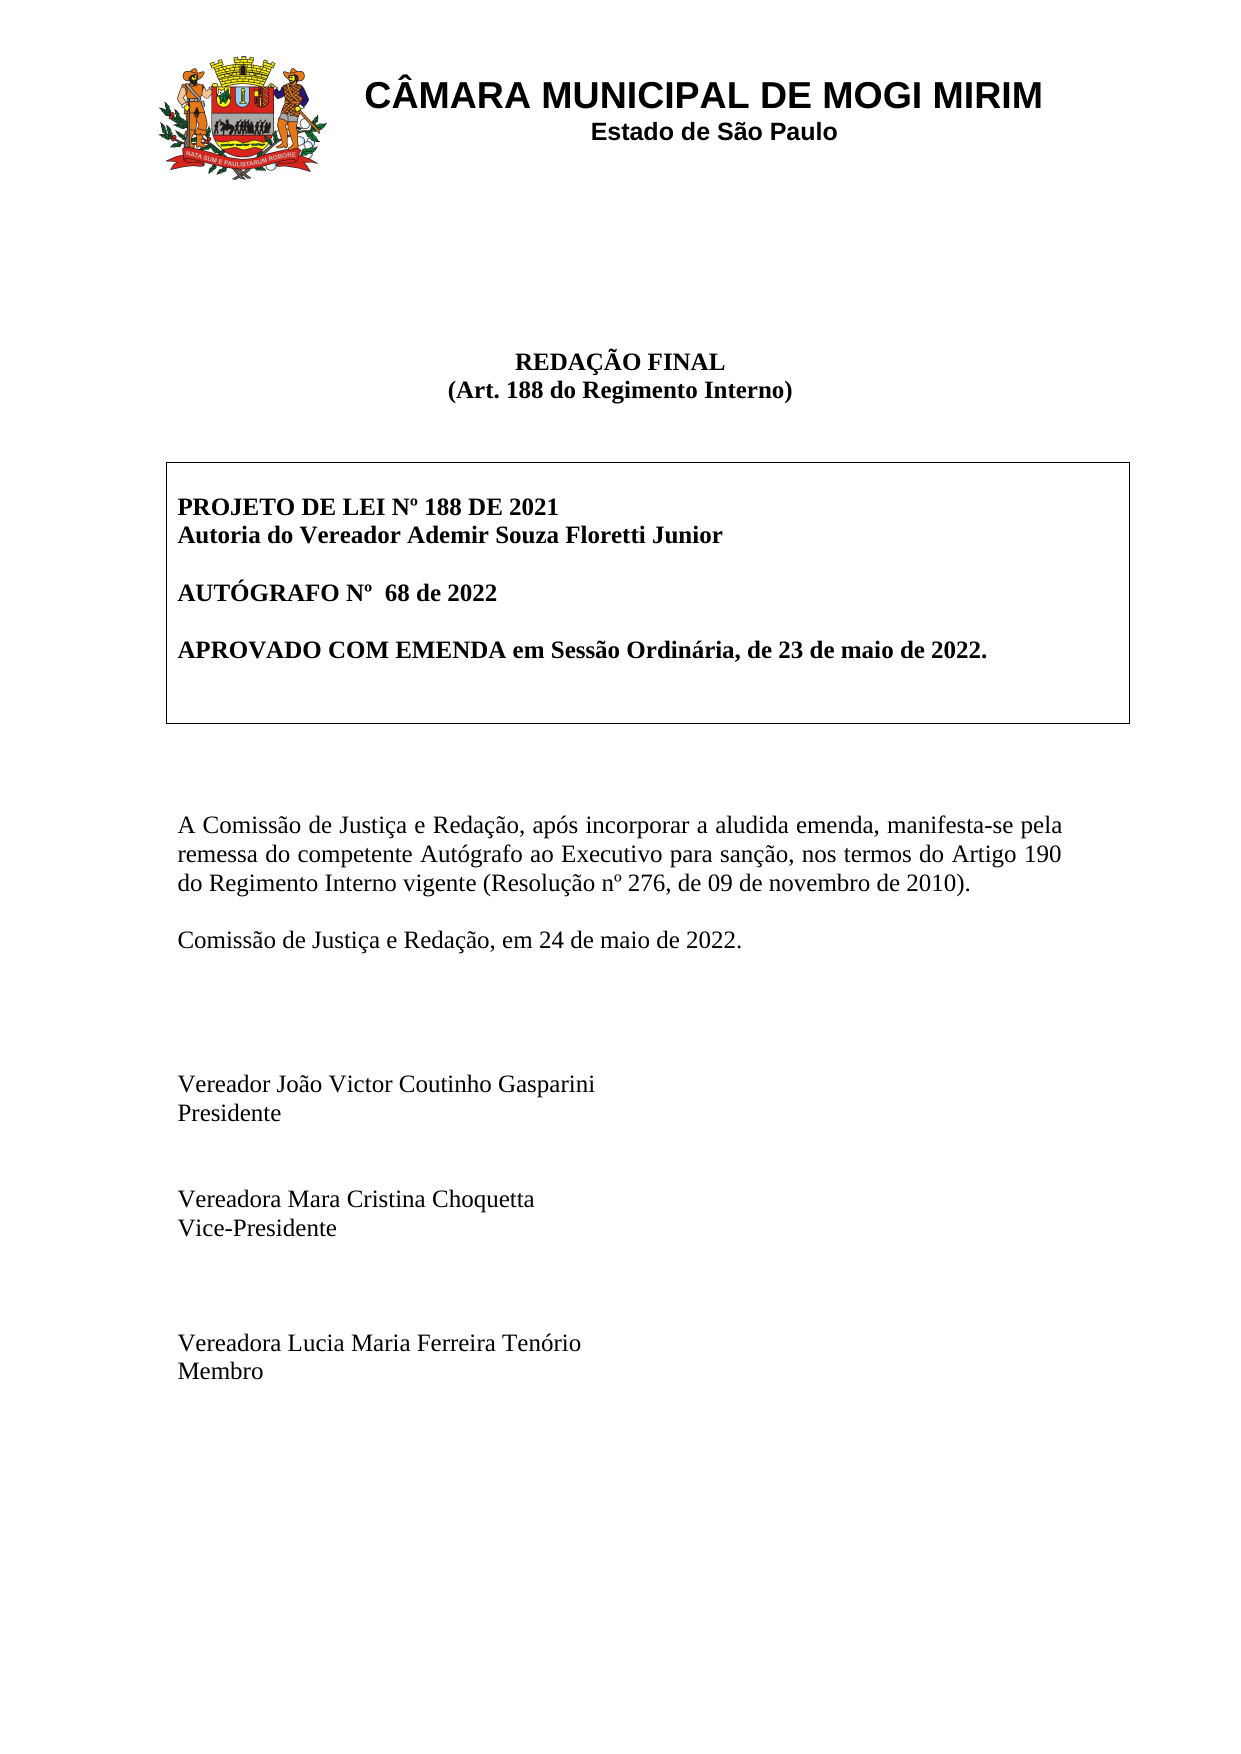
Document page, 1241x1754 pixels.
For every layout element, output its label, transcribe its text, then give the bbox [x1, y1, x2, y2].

picture [157, 56, 328, 180]
text Vice-Presidente [177, 1213, 1063, 1241]
text REDAÇÃO FINAL [177, 347, 1063, 376]
text (Art. 188 do Regimento Interno) [177, 376, 1063, 404]
text Membro [177, 1356, 1063, 1385]
text Comissão de Justiça e Redação, em 24 de maio de 2022. [177, 925, 1063, 954]
text Vereadora Mara Cristina Choquetta [177, 1184, 1063, 1213]
text Presidente [177, 1098, 1063, 1126]
table_header PROJETO DE LEI Nº 188 DE 2021 Autoria do Vereador Ademir Souza Floretti Junior AUTÓGRAFO Nº 68 de 2022 APROVADO COM EMENDA em Sessão Ordinária, de 23 de maio de 2022. [167, 463, 1129, 723]
text A Comissão de Justiça e Redação, após incorporar a aludida emenda, manifesta-se pela remessa do competente Autógrafo ao Executivo para sanção, nos termos do Artigo 190 do Regimento Interno vigente (Resolução nº 276, de 09 de novembro de 2010). [177, 810, 1063, 896]
text Vereadora Lucia Maria Ferreira Tenório [177, 1328, 1063, 1356]
text Vereador João Victor Coutinho Gasparini [177, 1069, 1063, 1098]
